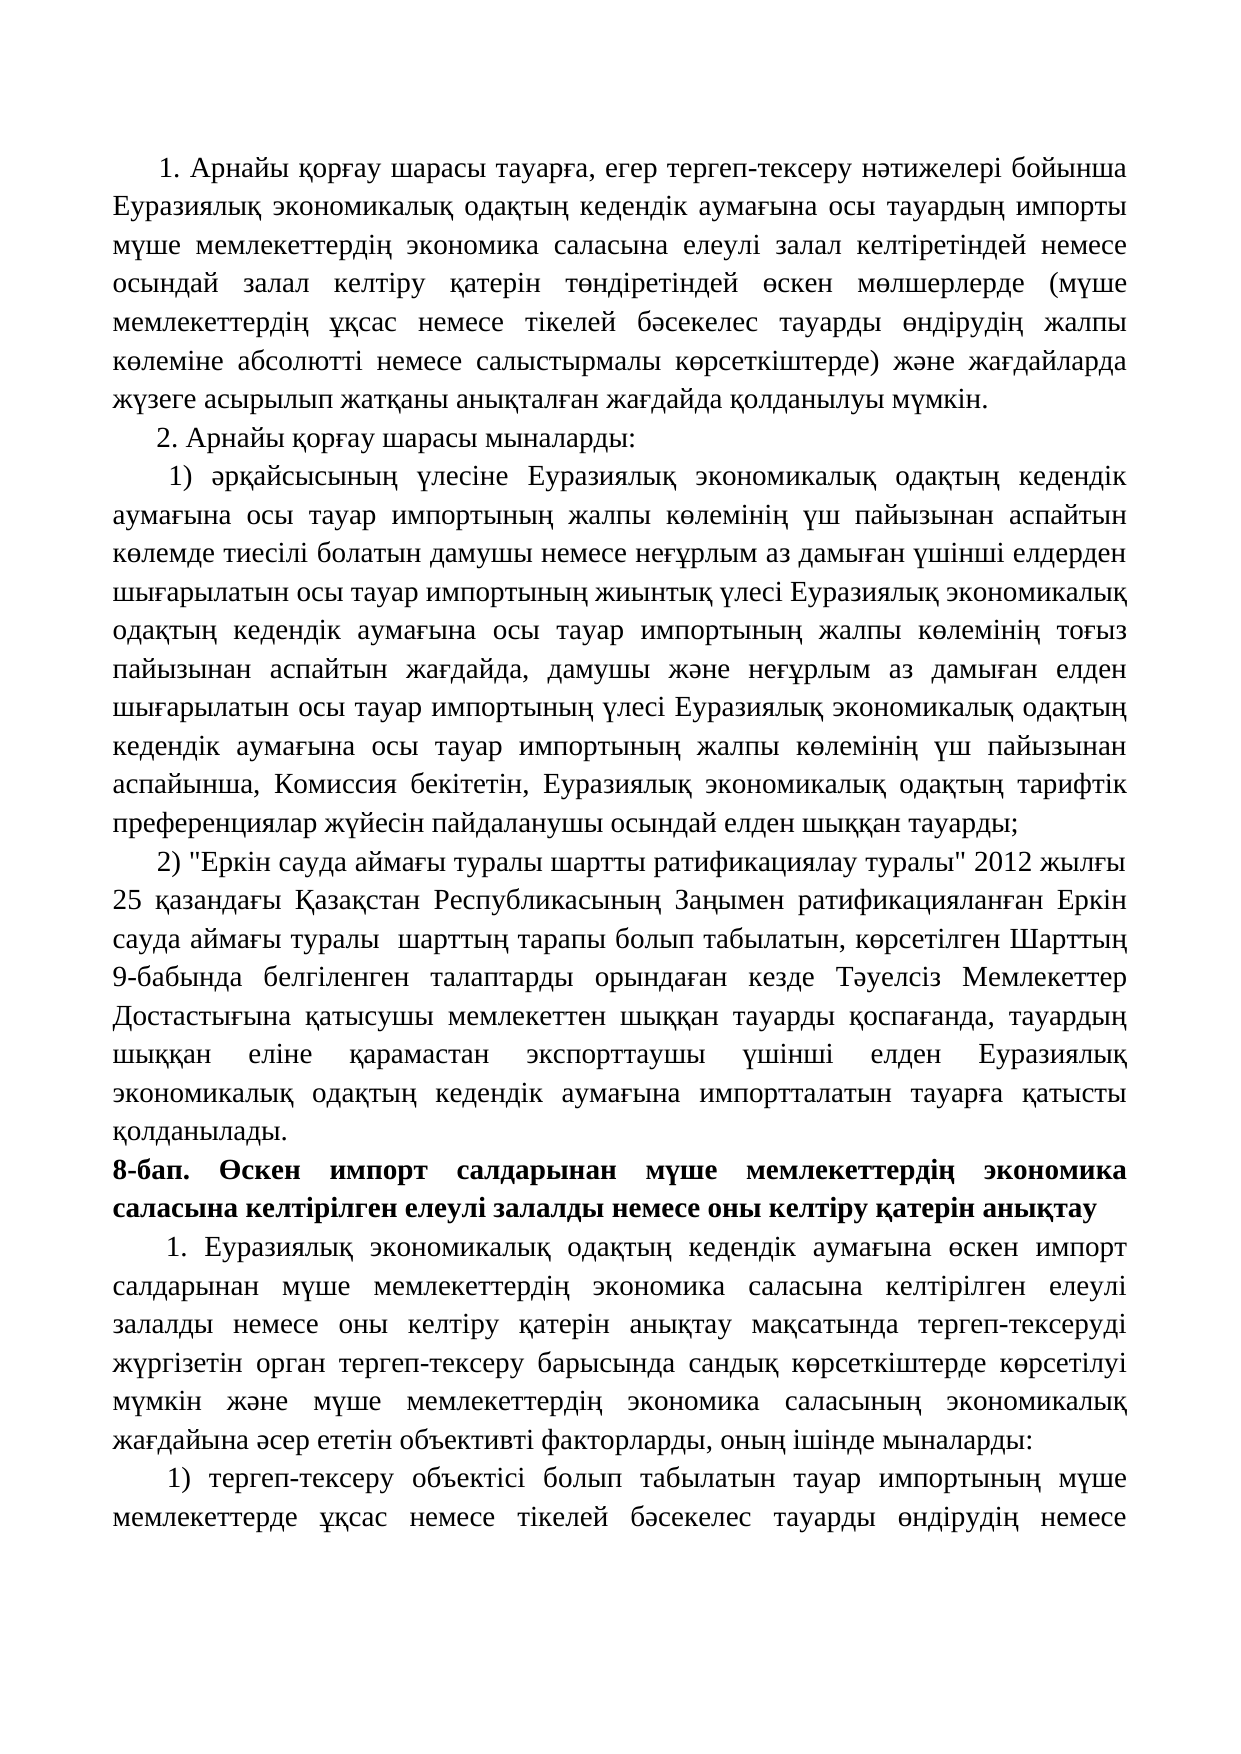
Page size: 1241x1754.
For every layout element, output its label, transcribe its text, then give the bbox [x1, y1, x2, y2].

text 1. Арнайы қорғау шарасы тауарға, егер тергеп-тексеру нәтижелері бойынша Еуразиялық экономикалық одақтың кедендік аумағына осы тауардың импорты мүше мемлекеттердің экономика саласына елеулі залал келтіретіндей немесе осындай залал келтіру қатерін төндіретіндей өскен мөлшерлерде (мүше мемлекеттердің ұқсас немесе тікелей бәсекелес тауарды өндірудің жалпы көлеміне абсолютті немесе салыстырмалы көрсеткіштерде) және жағдайларда жүзеге асырылып жатқаны анықталған жағдайда қолданылуы мүмкін. [112, 150, 1128, 415]
text 1) әрқайсысының үлесіне Еуразиялық экономикалық одақтың кедендік аумағына осы тауар импортының жалпы көлемінің үш пайызынан аспайтын көлемде тиесілі болатын дамушы немесе неғұрлым аз дамыған үшінші елдерден шығарылатын осы тауар импортының жиынтық үлесі Еуразиялық экономикалық одақтың кедендік аумағына осы тауар импортының жалпы көлемінің тоғыз пайызынан аспайтын жағдайда, дамушы және неғұрлым аз дамыған елден шығарылатын осы тауар импортының үлесі Еуразиялық экономикалық одақтың кедендік аумағына осы тауар импортының жалпы көлемінің үш пайызынан аспайынша, Комиссия бекітетін, Еуразиялық экономикалық одақтың тарифтік преференциялар жүйесін пайдаланушы осындай елден шыққан тауарды; [112, 458, 1128, 839]
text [112, 1460, 1128, 1532]
text 8-бап. Өскен импорт салдарынан мүше мемлекеттердің экономика саласына келтірілген елеулі залалды немесе оны келтіру қатерін анықтау [112, 1152, 1128, 1224]
text 2) "Еркін сауда аймағы туралы шартты ратификациялау туралы" 2012 жылғы 25 қазандағы Қазақстан Республикасының Заңымен ратификацияланған Еркін сауда аймағы туралы шарттың тарапы болып табылатын, көрсетілген Шарттың 9-бабында белгіленген талаптарды орындаған кезде Тәуелсіз Мемлекеттер Достастығына қатысушы мемлекеттен шыққан тауарды қоспағанда, тауардың шыққан еліне қарамастан экспорттаушы үшінші елден Еуразиялық экономикалық одақтың кедендік аумағына импортталатын тауарға қатысты қолданылады. [112, 844, 1128, 1147]
text 2. Арнайы қорғау шарасы мыналарды: [112, 420, 1128, 453]
text 1. Еуразиялық экономикалық одақтың кедендік аумағына өскен импорт салдарынан мүше мемлекеттердің экономика саласына келтірілген елеулі залалды немесе оны келтіру қатерін анықтау мақсатында тергеп-тексеруді жүргізетін орган тергеп-тексеру барысында сандық көрсеткіштерде көрсетілуі мүмкін және мүше мемлекеттердің экономика саласының экономикалық жағдайына әсер ететін объективті факторларды, оның ішінде мыналарды: [112, 1229, 1128, 1455]
